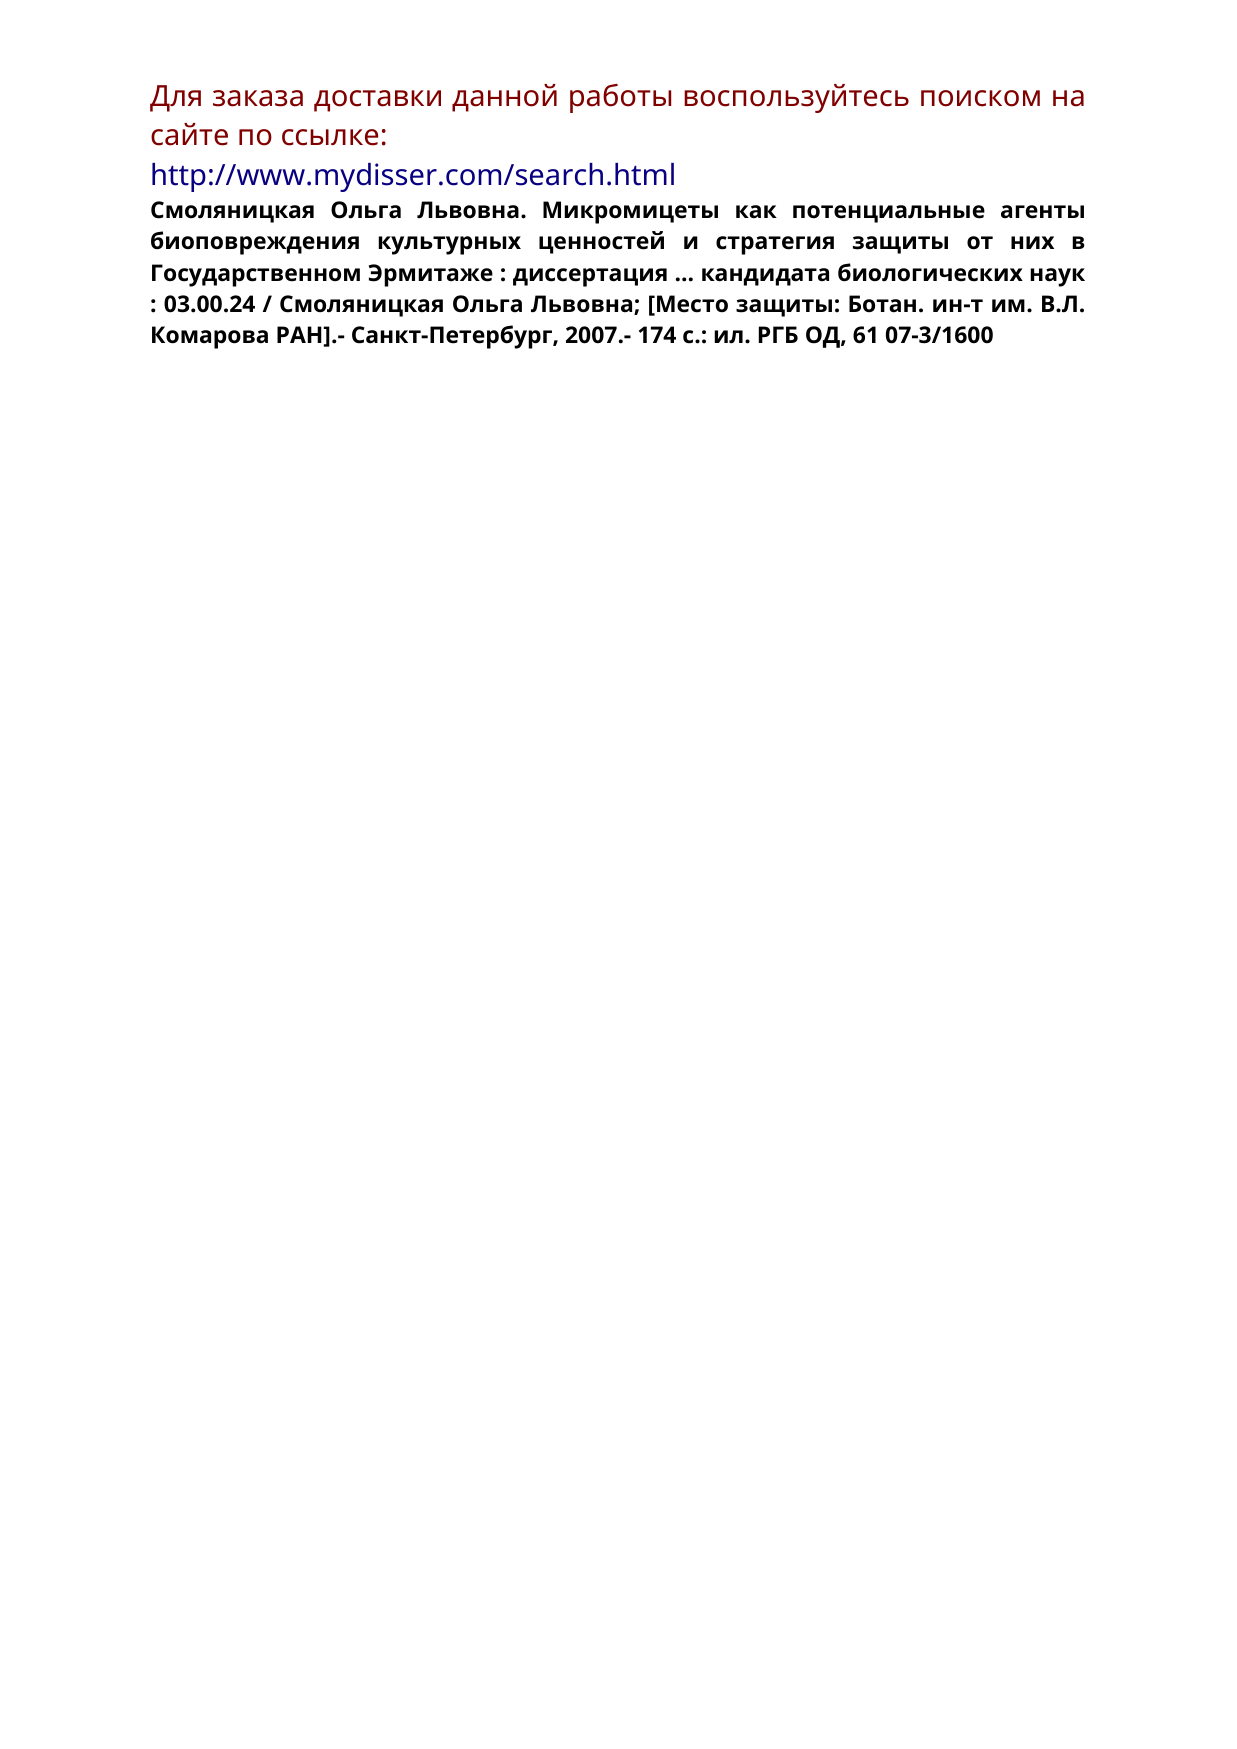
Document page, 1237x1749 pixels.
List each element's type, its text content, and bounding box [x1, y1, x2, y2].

text Смоляницкая Ольга Львовна. Микромицеты как потенциальные агенты биоповреждения культурных ценностей и стратегия защиты от них в Государственном Эрмитаже : диссертация ... кандидата биологических наук : 03.00.24 / Смоляницкая Ольга Львовна; [Место защиты: Ботан. ин-т им. В.Л. Комарова РАН].- Санкт-Петербург, 2007.- 174 с.: ил. РГБ ОД, 61 07-3/1600 [150, 194, 1086, 350]
